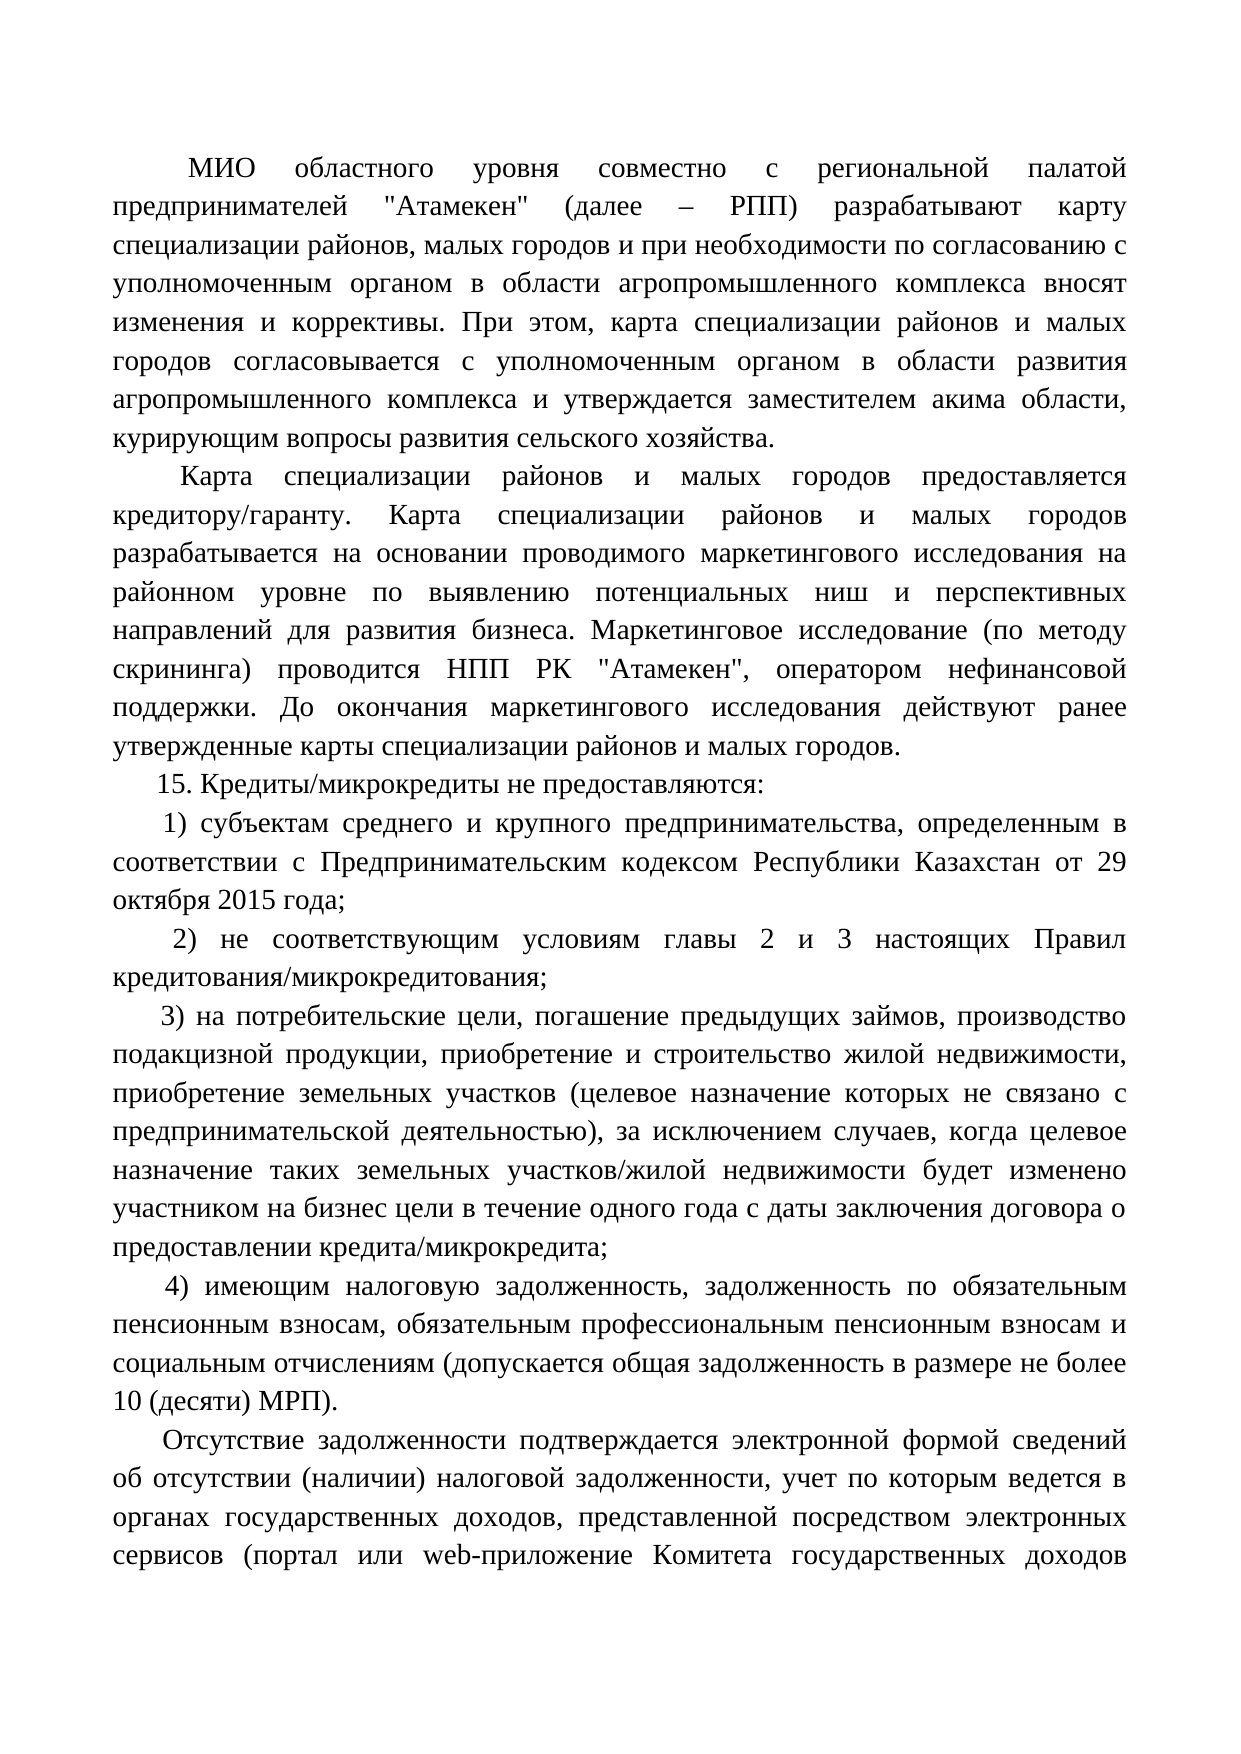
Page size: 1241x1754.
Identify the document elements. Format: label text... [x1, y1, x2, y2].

text 1) субъектам среднего и крупного предпринимательства, определенным в соответствии с Предпринимательским кодексом Республики Казахстан от 29 октября 2015 года; [112, 805, 1128, 916]
text 4) имеющим налоговую задолженность, задолженность по обязательным пенсионным взносам, обязательным профессиональным пенсионным взносам и социальным отчислениям (допускается общая задолженность в размере не более 10 (десяти) МРП). [112, 1268, 1128, 1417]
text Карта специализации районов и малых городов предоставляется кредитору/гаранту. Карта специализации районов и малых городов разрабатывается на основании проводимого маркетингового исследования на районном уровне по выявлению потенциальных ниш и перспективных направлений для развития бизнеса. Маркетинговое исследование (по методу скрининга) проводится НПП РК "Атамекен", оператором нефинансовой поддержки. До окончания маркетингового исследования действуют ранее утвержденные карты специализации районов и малых городов. [112, 458, 1128, 762]
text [112, 1422, 1128, 1571]
text МИО областного уровня совместно с региональной палатой предпринимателей "Атамекен" (далее – РПП) разрабатывают карту специализации районов, малых городов и при необходимости по согласованию с уполномоченным органом в области агропромышленного комплекса вносят изменения и коррективы. При этом, карта специализации районов и малых городов согласовывается с уполномоченным органом в области развития агропромышленного комплекса и утверждается заместителем акима области, курирующим вопросы развития сельского хозяйства. [112, 150, 1128, 453]
text 3) на потребительские цели, погашение предыдущих займов, производство подакцизной продукции, приобретение и строительство жилой недвижимости, приобретение земельных участков (целевое назначение которых не связано с предпринимательской деятельностью), за исключением случаев, когда целевое назначение таких земельных участков/жилой недвижимости будет изменено участником на бизнес цели в течение одного года с даты заключения договора о предоставлении кредита/микрокредита; [112, 998, 1128, 1263]
text 2) не соответствующим условиям главы 2 и 3 настоящих Правил кредитования/микрокредитования; [112, 921, 1128, 993]
text 15. Кредиты/микрокредиты не предоставляются: [112, 767, 1128, 800]
